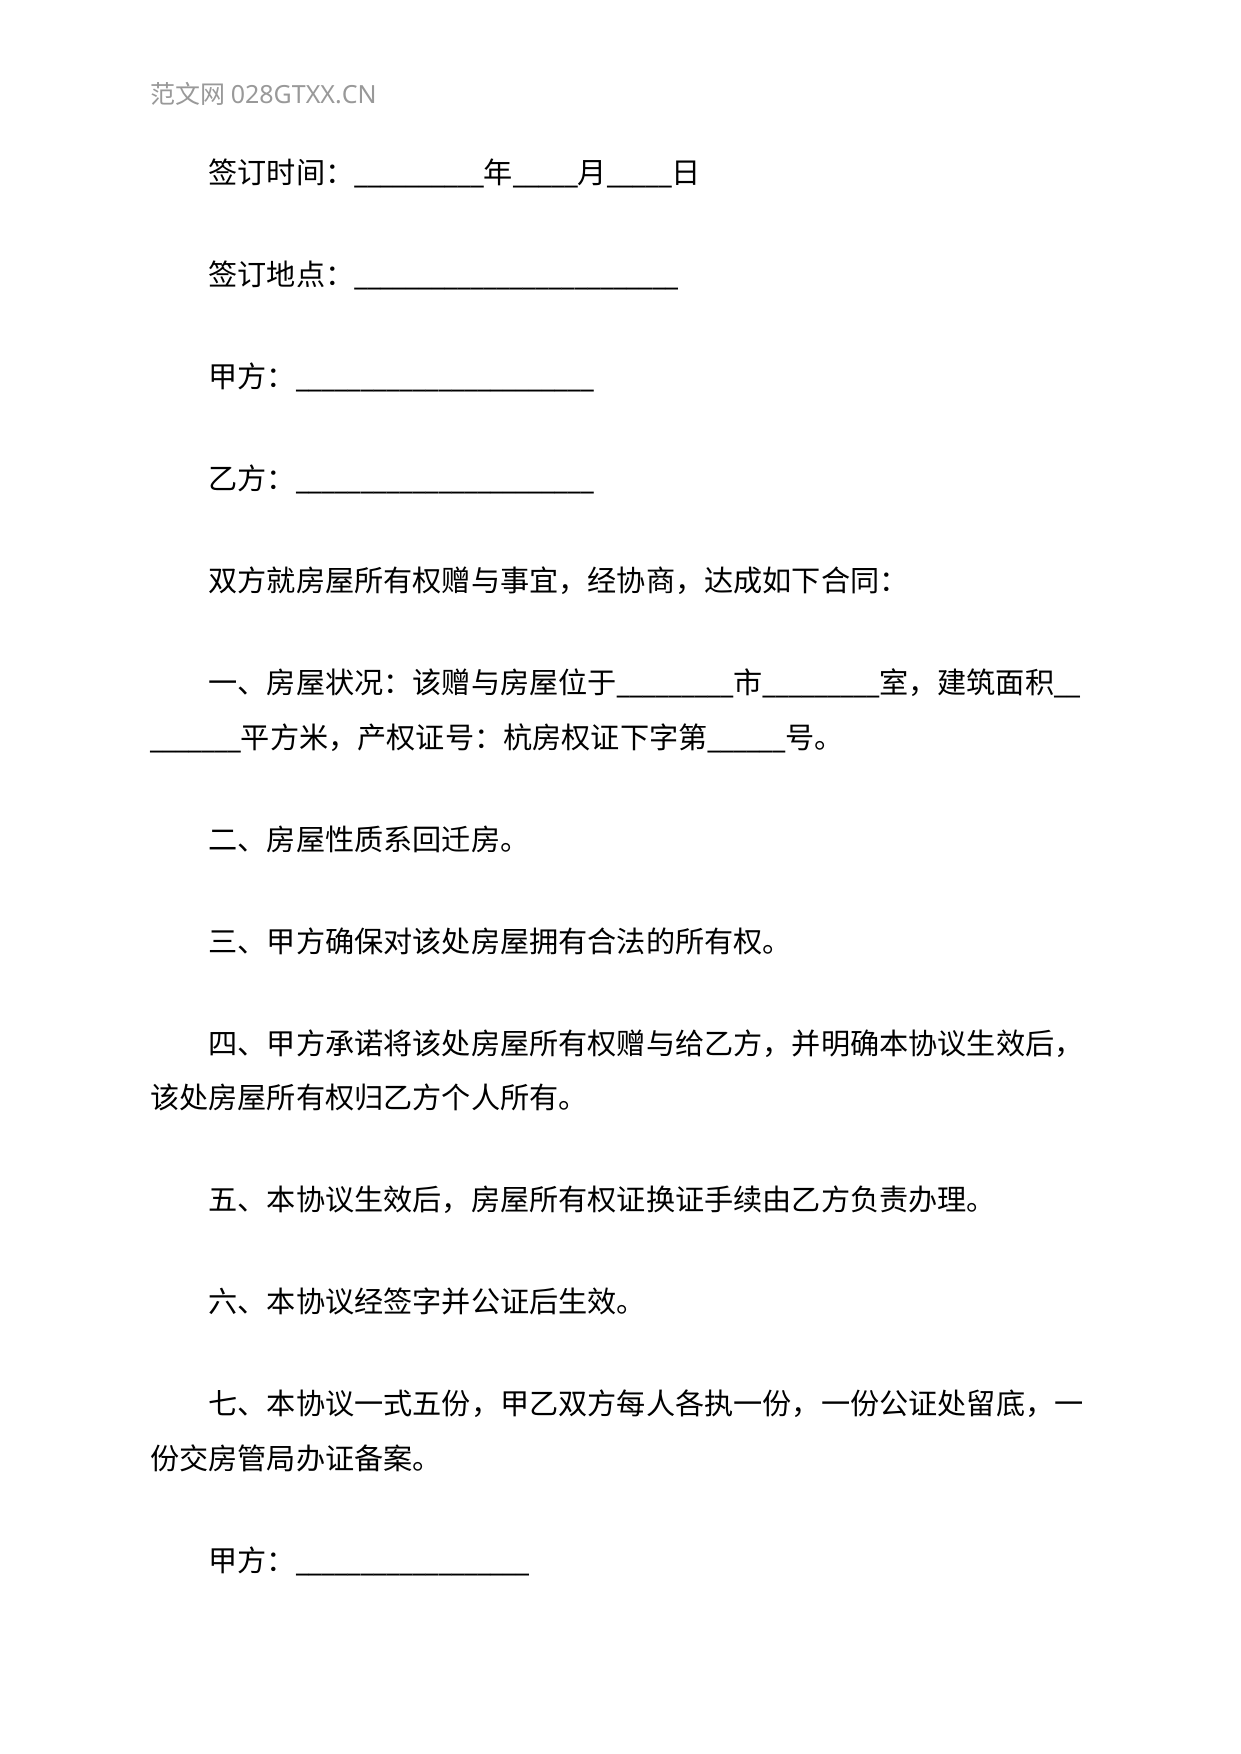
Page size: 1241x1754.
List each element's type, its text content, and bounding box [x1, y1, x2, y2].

text 二、房屋性质系回迁房。 [150, 817, 1090, 859]
text 七、本协议一式五份，甲乙双方每人各执一份，一份公证处留底，一份交房管局办证备案。 [150, 1380, 1090, 1478]
text 六、本协议经签字并公证后生效。 [150, 1279, 1090, 1321]
text 三、甲方确保对该处房屋拥有合法的所有权。 [150, 918, 1090, 961]
text 双方就房屋所有权赠与事宜，经协商，达成如下合同： [150, 558, 1090, 600]
text 签订时间：__________年_____月_____日 [150, 150, 1090, 192]
text 签订地点：_________________________ [150, 252, 1090, 294]
text 乙方：_______________________ [150, 456, 1090, 498]
text 甲方：__________________ [150, 1537, 1090, 1579]
text 四、甲方承诺将该处房屋所有权赠与给乙方，并明确本协议生效后，该处房屋所有权归乙方个人所有。 [150, 1020, 1090, 1117]
text 甲方：_______________________ [150, 354, 1090, 396]
text 五、本协议生效后，房屋所有权证换证手续由乙方负责办理。 [150, 1177, 1090, 1219]
text 一、房屋状况：该赠与房屋位于_________市_________室，建筑面积_________平方米，产权证号：杭房权证下字第______号。 [150, 660, 1090, 757]
